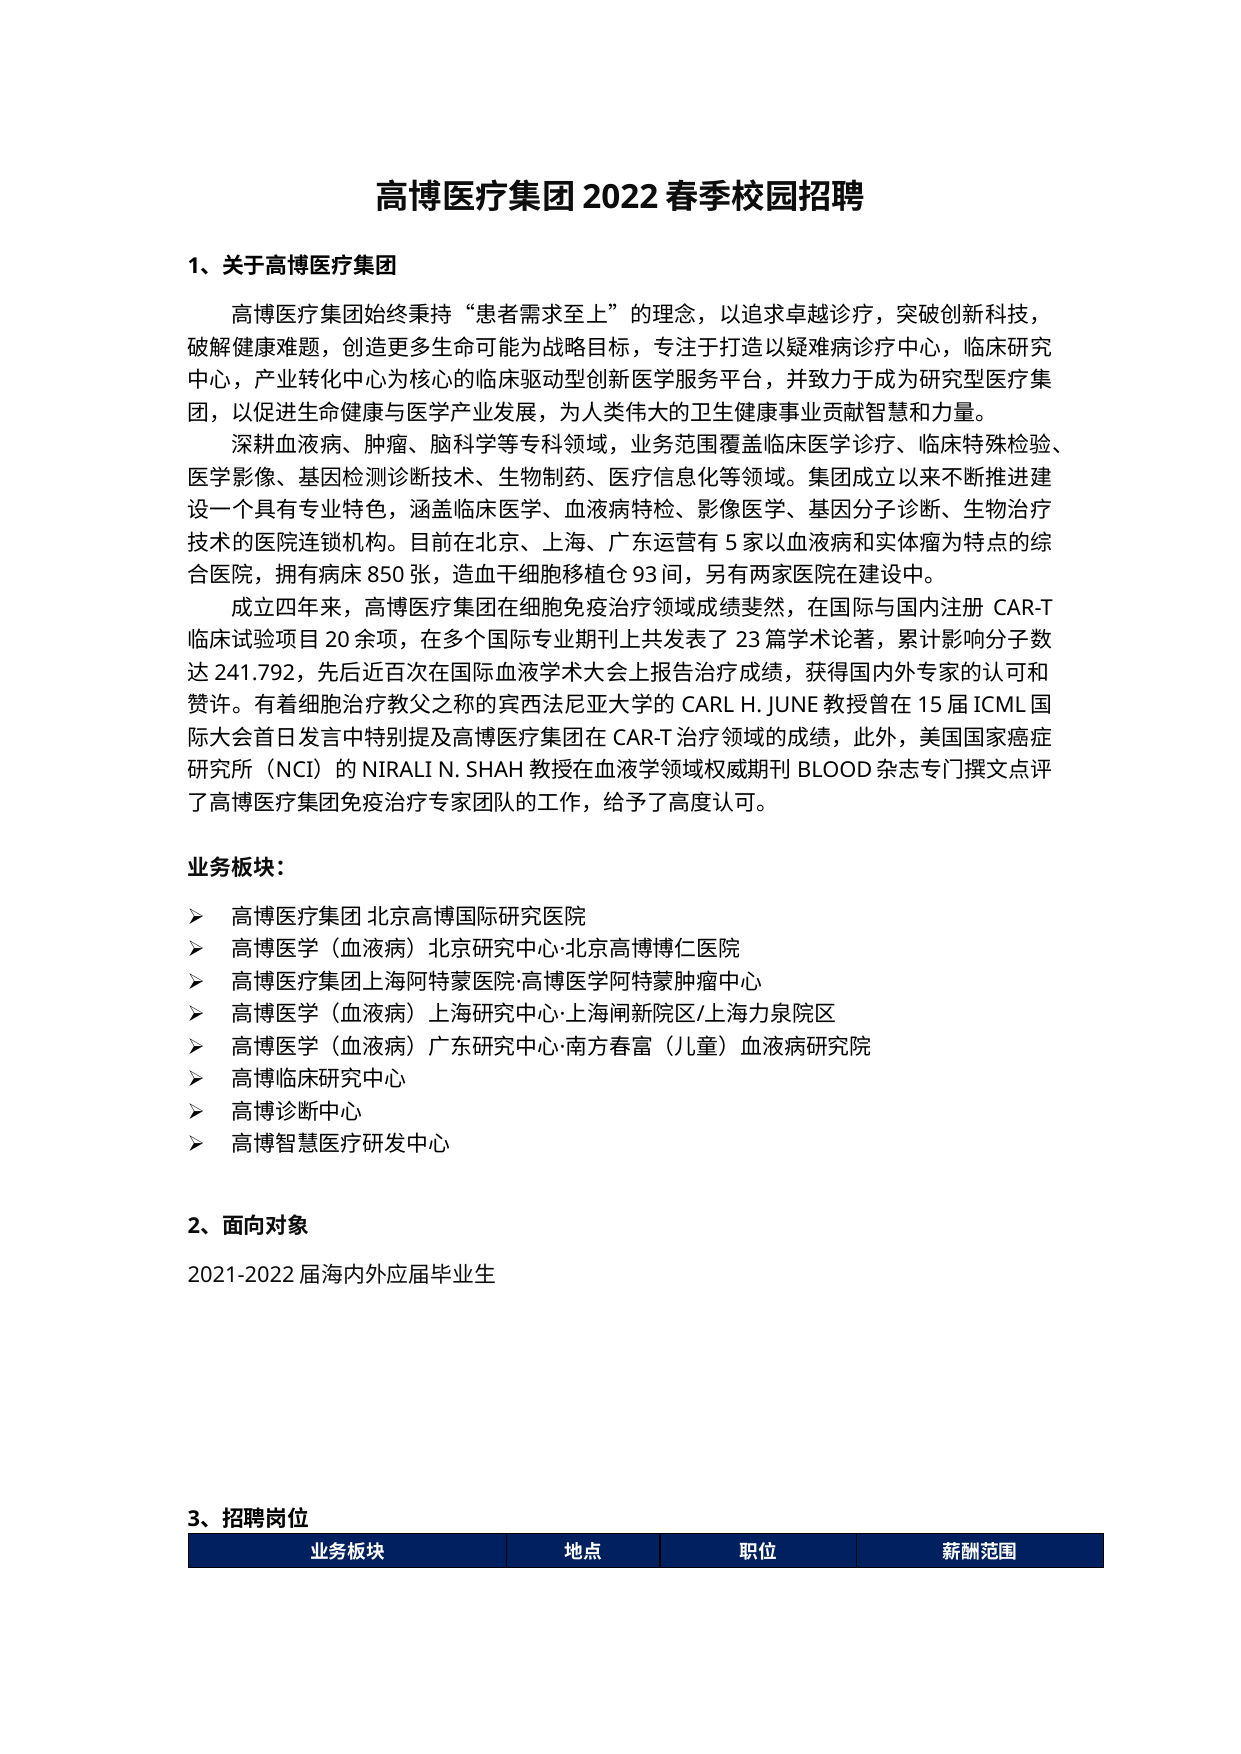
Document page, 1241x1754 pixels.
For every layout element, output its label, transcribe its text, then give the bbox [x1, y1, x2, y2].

text 1、关于高博医疗集团 [187, 247, 1053, 280]
text 2021-2022届海内外应届毕业生 [187, 1257, 1053, 1289]
text 成立四年来，高博医疗集团在细胞免疫治疗领域成绩斐然，在国际与国内注册CAR-T临床试验项目20余项，在多个国际专业期刊上共发表了23篇学术论著，累计影响分子数达241.792，先后近百次在国际血液学术大会上报告治疗成绩，获得国内外专家的认可和赞许。有着细胞治疗教父之称的宾西法尼亚大学的CARL H. JUNE教授曾在15届ICML国际大会首日发言中特别提及高博医疗集团在CAR-T治疗领域的成绩，此外，美国国家癌症研究所（NCI）的NIRALI N. SHAH教授在血液学领域权威期刊BLOOD杂志专门撰文点评了高博医疗集团免疫治疗专家团队的工作，给予了高度认可。 [187, 589, 1053, 817]
list 高博医学（血液病）上海研究中心·上海闸新院区/上海力泉院区 [187, 996, 1053, 1028]
list 高博医学（血液病）广东研究中心·南方春富（儿童）血液病研究院 [187, 1028, 1053, 1061]
list 高博诊断中心 [187, 1093, 1053, 1126]
list 高博医疗集团上海阿特蒙医院·高博医学阿特蒙肿瘤中心 [187, 963, 1053, 996]
table_header 职位 [661, 1534, 856, 1567]
text 高博医疗集团始终秉持“患者需求至上”的理念，以追求卓越诊疗，突破创新科技，破解健康难题，创造更多生命可能为战略目标，专注于打造以疑难病诊疗中心，临床研究中心，产业转化中心为核心的临床驱动型创新医学服务平台，并致力于成为研究型医疗集团，以促进生命健康与医学产业发展，为人类伟大的卫生健康事业贡献智慧和力量。 [187, 297, 1053, 427]
list 高博智慧医疗研发中心 [187, 1126, 1053, 1158]
list 高博医学（血液病）北京研究中心·北京高博博仁医院 [187, 931, 1053, 963]
text 2、面向对象 [187, 1207, 1053, 1240]
text 高博医疗集团2022春季校园招聘 [187, 162, 1053, 227]
text 3、招聘岗位 [187, 1501, 1053, 1533]
list 高博医疗集团 北京高博国际研究医院 [187, 898, 1053, 931]
text 深耕血液病、肿瘤、脑科学等专科领域，业务范围覆盖临床医学诊疗、临床特殊检验、医学影像、基因检测诊断技术、生物制药、医疗信息化等领域。集团成立以来不断推进建设一个具有专业特色，涵盖临床医学、血液病特检、影像医学、基因分子诊断、生物治疗技术的医院连锁机构。目前在北京、上海、广东运营有5家以血液病和实体瘤为特点的综合医院，拥有病床850张，造血干细胞移植仓93间，另有两家医院在建设中。 [187, 427, 1053, 589]
text 业务板块： [187, 849, 1053, 882]
table_header 薪酬范围 [857, 1534, 1103, 1567]
table_header 地点 [507, 1534, 659, 1567]
table_header 业务板块 [189, 1534, 506, 1567]
list 高博临床研究中心 [187, 1061, 1053, 1093]
